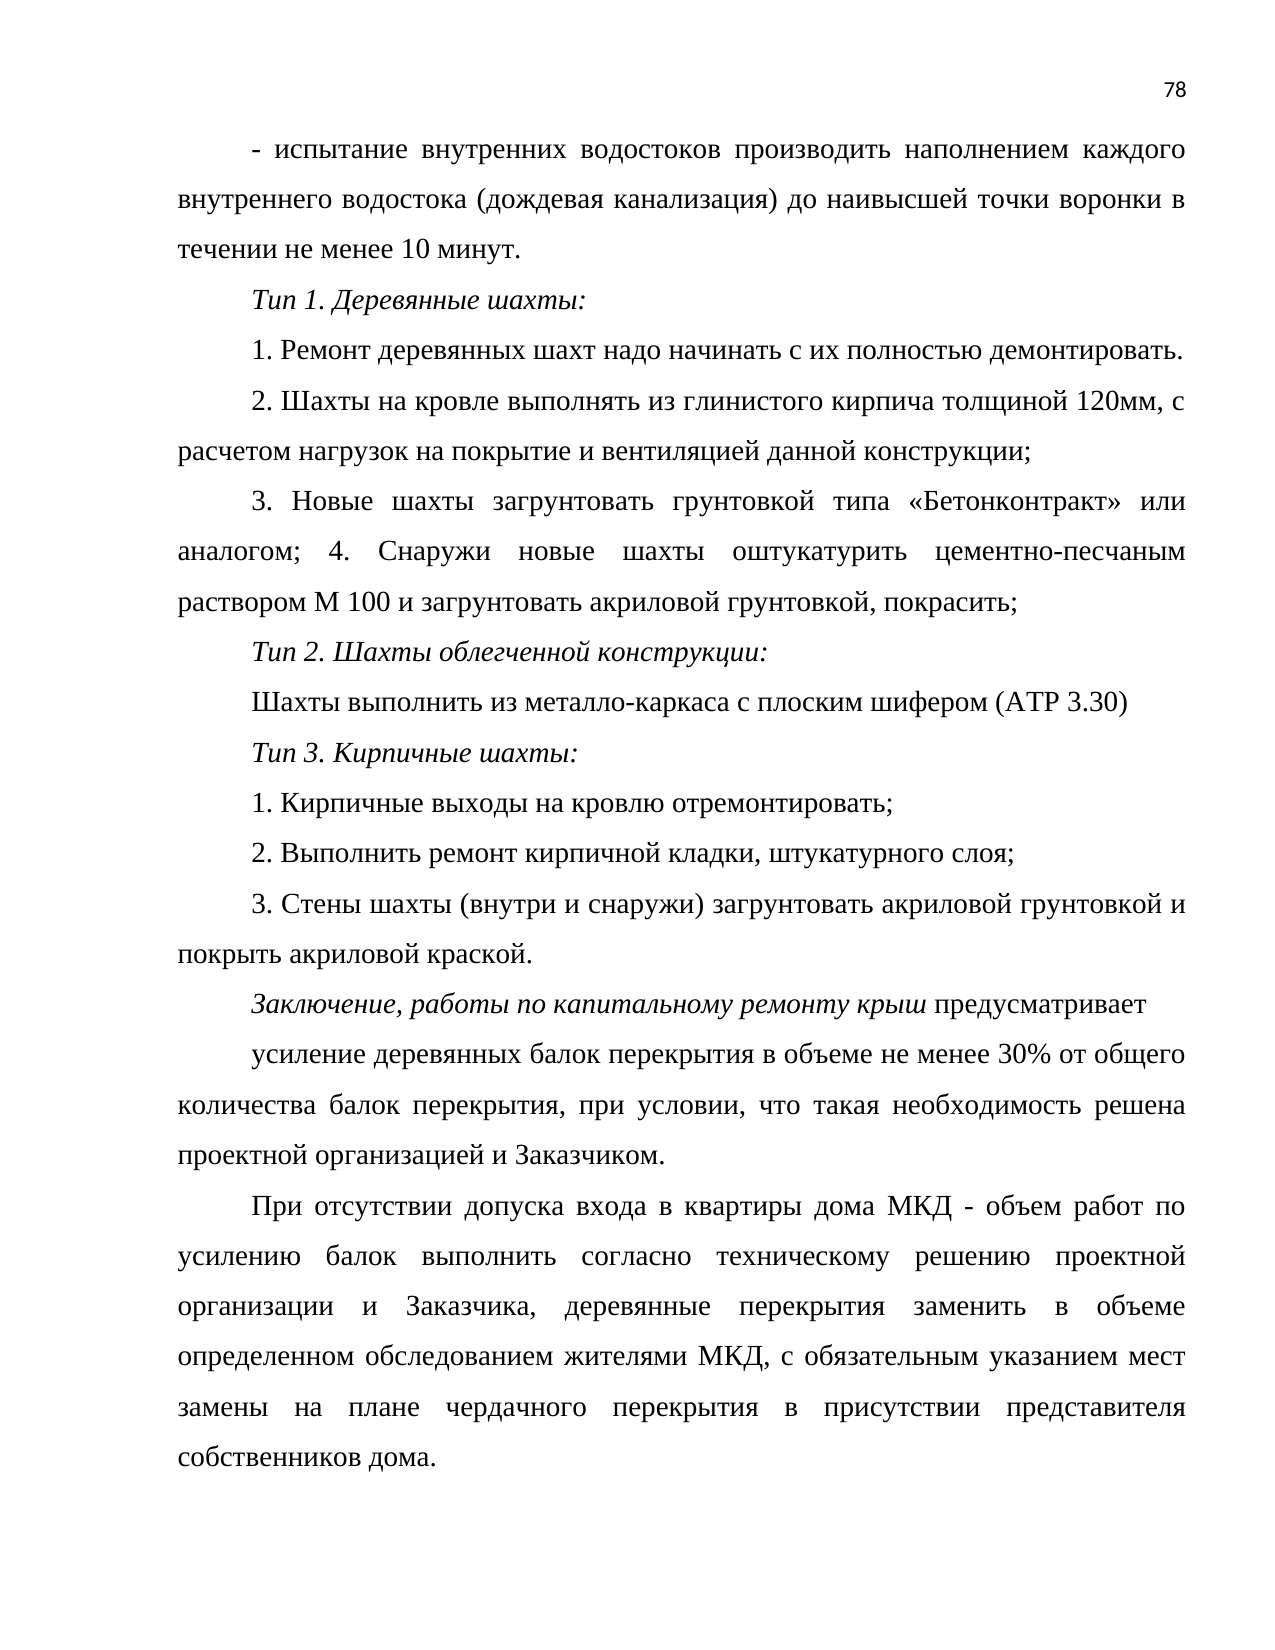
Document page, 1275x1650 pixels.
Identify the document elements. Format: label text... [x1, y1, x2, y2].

text 2. Выполнить ремонт кирпичной кладки, штукатурного слоя; [177, 835, 1186, 869]
text 2. Шахты на кровле выполнять из глинистого кирпича толщиной 120мм, с расчетом нагрузок на покрытие и вентиляцией данной конструкции; [177, 383, 1186, 466]
text 3. Стены шахты (внутри и снаружи) загрунтовать акриловой грунтовкой и покрыть акриловой краской. [177, 886, 1186, 969]
text Тип 1. Деревянные шахты: [177, 282, 1186, 316]
text 1. Ремонт деревянных шахт надо начинать с их полностью демонтировать. [177, 332, 1186, 366]
text 3. Новые шахты загрунтовать грунтовкой типа «Бетонконтракт» или аналогом; 4. Снаружи новые шахты оштукатурить цементно-песчаным раствором М 100 и загрунтовать акриловой грунтовкой, покрасить; [177, 483, 1186, 617]
text Шахты выполнить из металло-каркаса с плоским шифером (АТР 3.30) [177, 684, 1186, 718]
text Тип 2. Шахты облегченной конструкции: [177, 634, 1186, 668]
text Заключение, работы по капитальному ремонту крыш предусматривает [177, 986, 1186, 1020]
text 1. Кирпичные выходы на кровлю отремонтировать; [177, 785, 1186, 819]
text усиление деревянных балок перекрытия в объеме не менее 30% от общего количества балок перекрытия, при условии, что такая необходимость решена проектной организацией и Заказчиком. [177, 1037, 1186, 1171]
text - испытание внутренних водостоков производить наполнением каждого внутреннего водостока (дождевая канализация) до наивысшей точки воронки в течении не менее 10 минут. [177, 131, 1186, 265]
text Тип 3. Кирпичные шахты: [177, 735, 1186, 768]
text При отсутствии допуска входа в квартиры дома МКД - объем работ по усилению балок выполнить согласно техническому решению проектной организации и Заказчика, деревянные перекрытия заменить в объеме определенном обследованием жителями МКД, с обязательным указанием мест замены на плане чердачного перекрытия в присутствии представителя собственников дома. [177, 1188, 1186, 1473]
